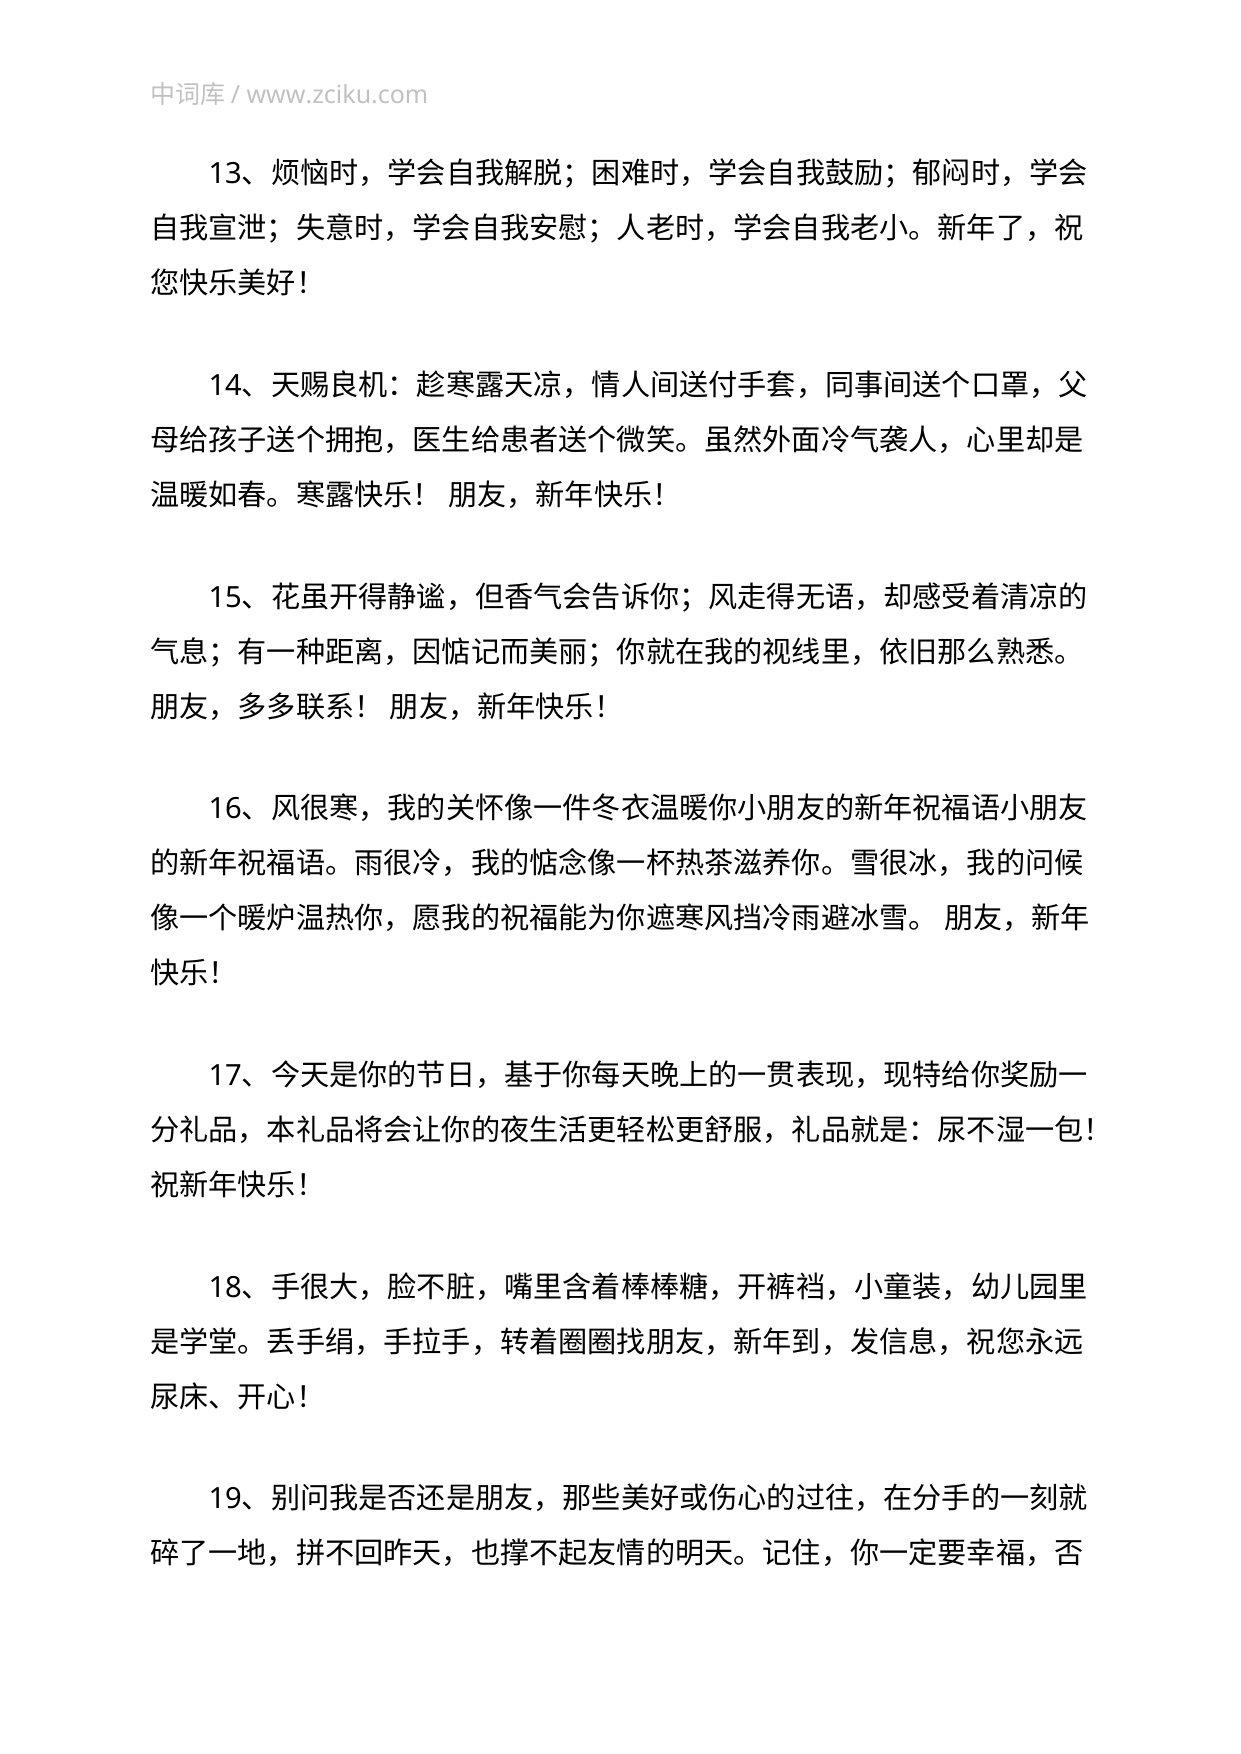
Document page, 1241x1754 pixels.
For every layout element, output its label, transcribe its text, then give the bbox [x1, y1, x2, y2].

text 16、风很寒，我的关怀像一件冬衣温暖你小朋友的新年祝福语小朋友的新年祝福语。雨很冷，我的惦念像一杯热茶滋养你。雪很冰，我的问候像一个暖炉温热你，愿我的祝福能为你遮寒风挡冷雨避冰雪。 朋友，新年快乐！ [150, 785, 1090, 992]
text 14、天赐良机：趁寒露天凉，情人间送付手套，同事间送个口罩，父母给孩子送个拥抱，医生给患者送个微笑。虽然外面冷气袭人，心里却是温暖如春。寒露快乐！ 朋友，新年快乐！ [150, 362, 1090, 514]
text 17、今天是你的节日，基于你每天晚上的一贯表现，现特给你奖励一分礼品，本礼品将会让你的夜生活更轻松更舒服，礼品就是：尿不湿一包！祝新年快乐！ [150, 1052, 1090, 1204]
text 18、手很大，脸不脏，嘴里含着棒棒糖，开裤裆，小童装，幼儿园里是学堂。丢手绢，手拉手，转着圈圈找朋友，新年到，发信息，祝您永远尿床、开心！ [150, 1263, 1090, 1415]
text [150, 1475, 1090, 1572]
text 13、烦恼时，学会自我解脱；困难时，学会自我鼓励；郁闷时，学会自我宣泄；失意时，学会自我安慰；人老时，学会自我老小。新年了，祝您快乐美好！ [150, 150, 1090, 302]
text 15、花虽开得静谧，但香气会告诉你；风走得无语，却感受着清凉的气息；有一种距离，因惦记而美丽；你就在我的视线里，依旧那么熟悉。朋友，多多联系！ 朋友，新年快乐！ [150, 573, 1090, 726]
